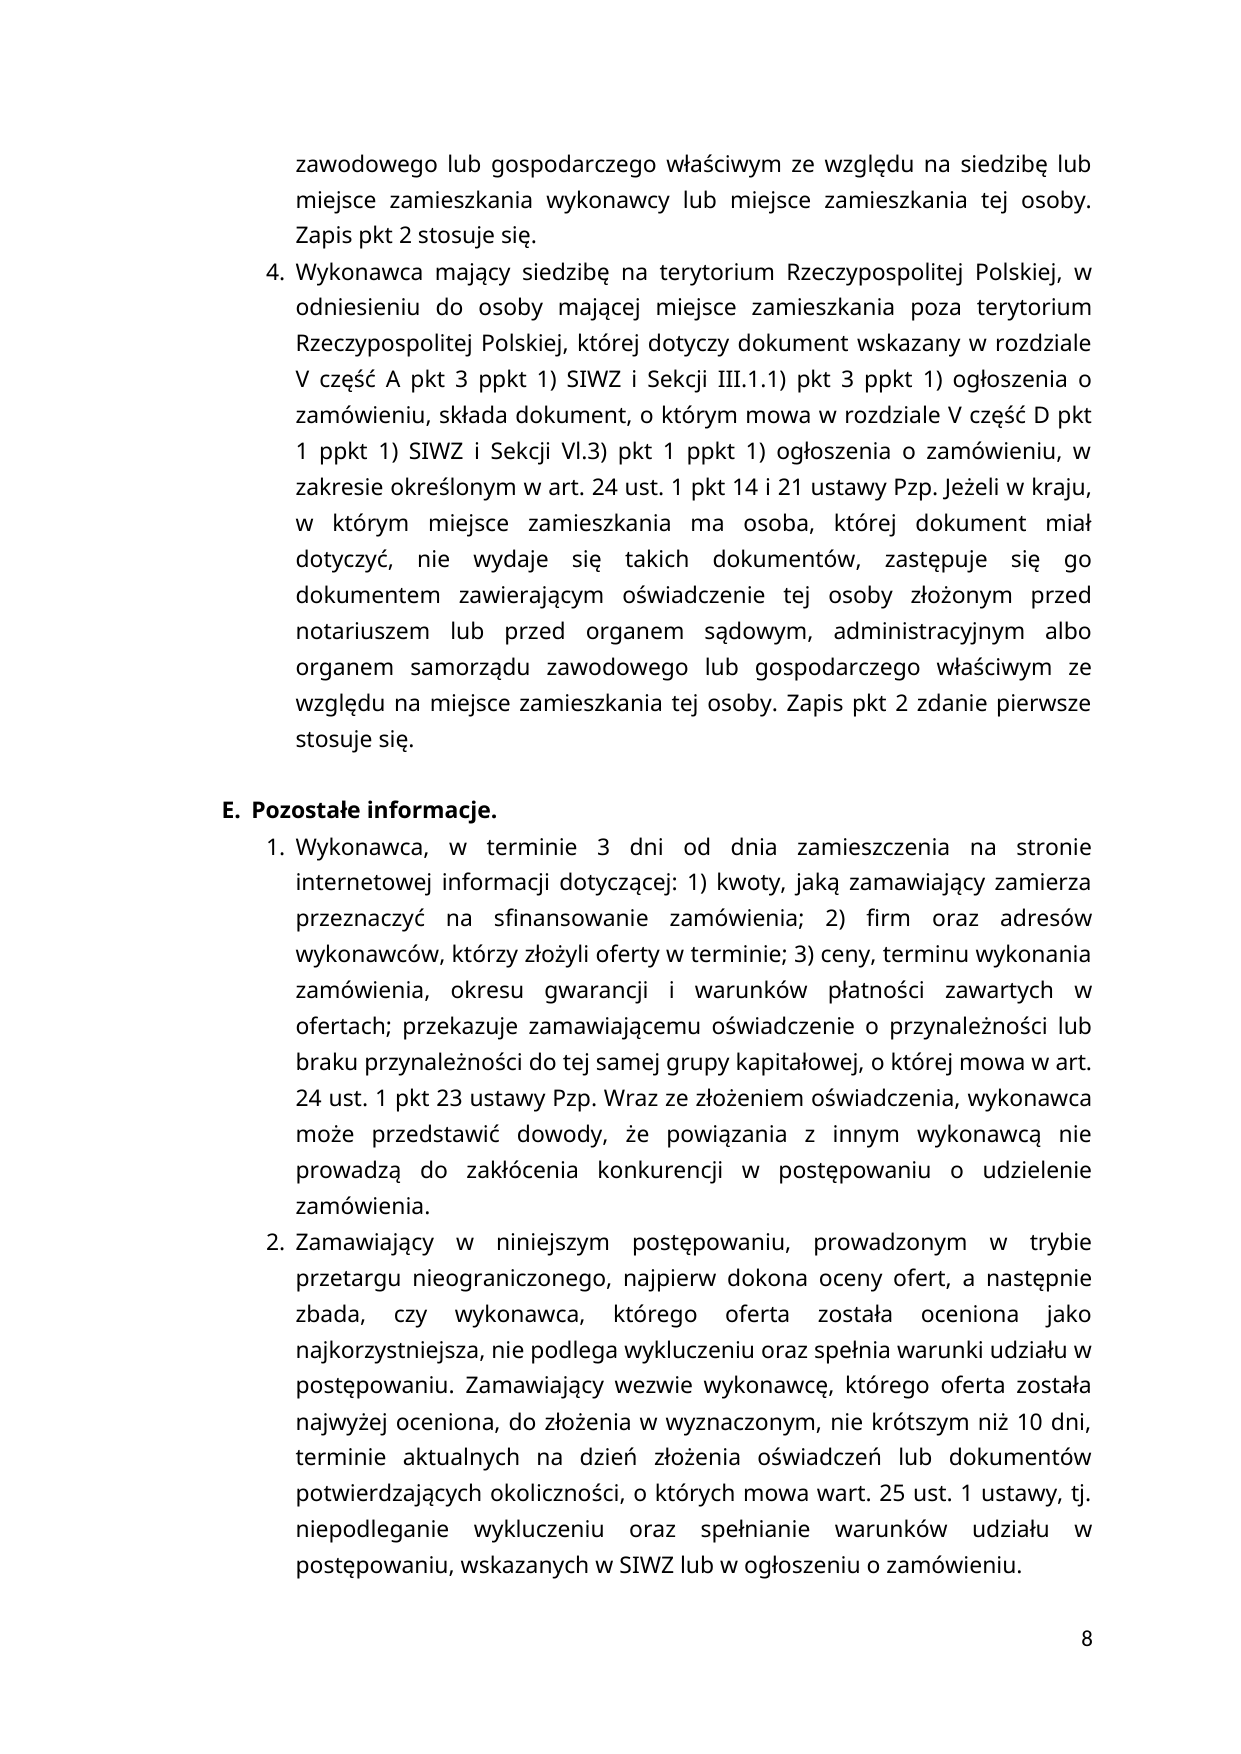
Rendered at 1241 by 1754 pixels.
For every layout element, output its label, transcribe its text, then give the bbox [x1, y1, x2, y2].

list Zamawiający w niniejszym postępowaniu, prowadzonym w trybie przetargu nieograniczonego, najpierw dokona oceny ofert, a następnie zbada, czy wykonawca, którego oferta została oceniona jako najkorzystniejsza, nie podlega wykluczeniu oraz spełnia warunki udziału w postępowaniu. Zamawiający wezwie wykonawcę, którego oferta została najwyżej oceniona, do złożenia w wyznaczonym, nie krótszym niż 10 dni, terminie aktualnych na dzień złożenia oświadczeń lub dokumentów potwierdzających okoliczności, o których mowa wart. 25 ust. 1 ustawy, tj. niepodleganie wykluczeniu oraz spełnianie warunków udziału w postępowaniu, wskazanych w SIWZ lub w ogłoszeniu o zamówieniu. [266, 1226, 1093, 1580]
list Pozostałe informacje. [221, 794, 1093, 826]
list Wykonawca mający siedzibę na terytorium Rzeczypospolitej Polskiej, w odniesieniu do osoby mającej miejsce zamieszkania poza terytorium Rzeczypospolitej Polskiej, której dotyczy dokument wskazany w rozdziale V część A pkt 3 ppkt 1) SIWZ i Sekcji III.1.1) pkt 3 ppkt 1) ogłoszenia o zamówieniu, składa dokument, o którym mowa w rozdziale V część D pkt 1 ppkt 1) SIWZ i Sekcji Vl.3) pkt 1 ppkt 1) ogłoszenia o zamówieniu, w zakresie określonym w art. 24 ust. 1 pkt 14 i 21 ustawy Pzp. Jeżeli w kraju, w którym miejsce zamieszkania ma osoba, której dokument miał dotyczyć, nie wydaje się takich dokumentów, zastępuje się go dokumentem zawierającym oświadczenie tej osoby złożonym przed notariuszem lub przed organem sądowym, administracyjnym albo organem samorządu zawodowego lub gospodarczego właściwym ze względu na miejsce zamieszkania tej osoby. Zapis pkt 2 zdanie pierwsze stosuje się. [266, 255, 1093, 754]
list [266, 148, 1093, 251]
list Wykonawca, w terminie 3 dni od dnia zamieszczenia na stronie internetowej informacji dotyczącej: 1) kwoty, jaką zamawiający zamierza przeznaczyć na sfinansowanie zamówienia; 2) firm oraz adresów wykonawców, którzy złożyli oferty w terminie; 3) ceny, terminu wykonania zamówienia, okresu gwarancji i warunków płatności zawartych w ofertach; przekazuje zamawiającemu oświadczenie o przynależności lub braku przynależności do tej samej grupy kapitałowej, o której mowa w art. 24 ust. 1 pkt 23 ustawy Pzp. Wraz ze złożeniem oświadczenia, wykonawca może przedstawić dowody, że powiązania z innym wykonawcą nie prowadzą do zakłócenia konkurencji w postępowaniu o udzielenie zamówienia. [266, 830, 1093, 1221]
